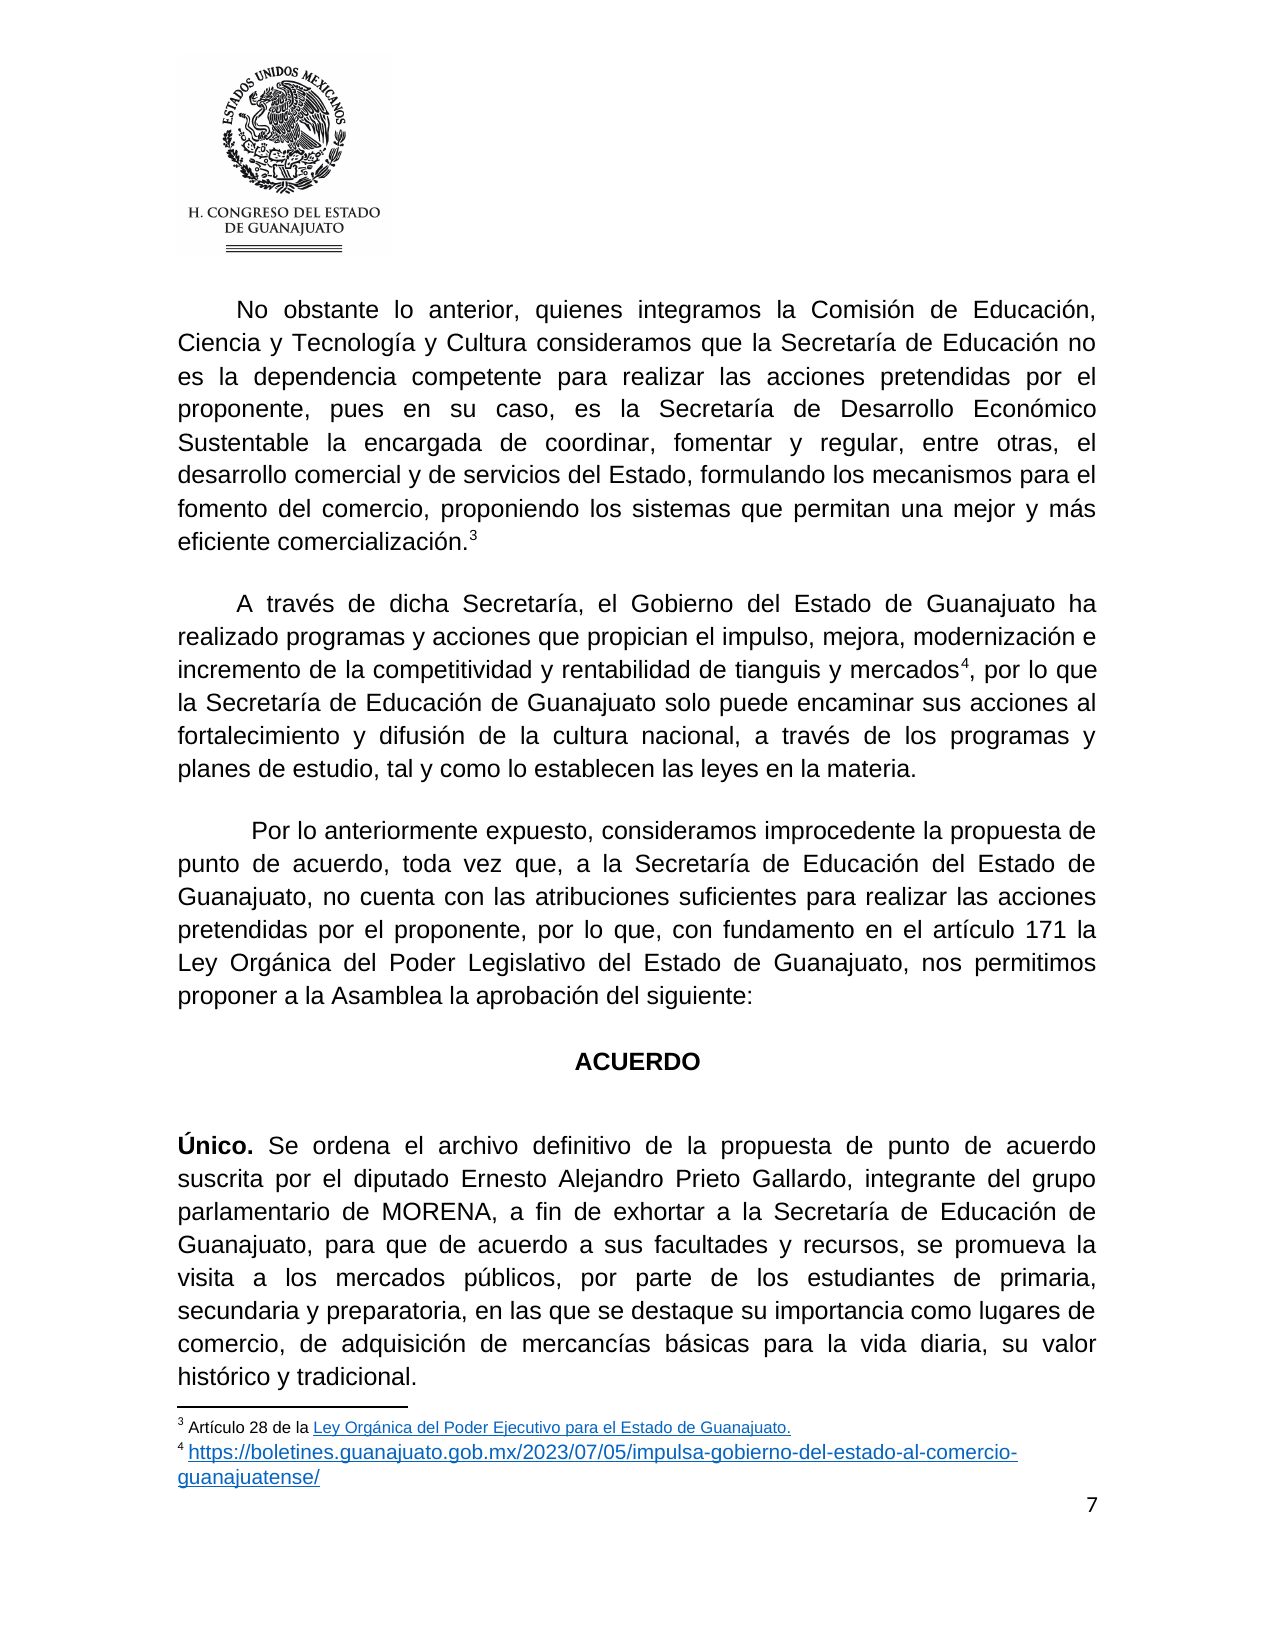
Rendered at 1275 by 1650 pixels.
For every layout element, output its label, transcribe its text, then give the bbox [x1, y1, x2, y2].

text No obstante lo anterior, quienes integramos la Comisión de Educación, Ciencia y Tecnología y Cultura consideramos que la Secretaría de Educación no es la dependencia competente para realizar las acciones pretendidas por el proponente, pues en su caso, es la Secretaría de Desarrollo Económico Sustentable la encargada de coordinar, fomentar y regular, entre otras, el desarrollo comercial y de servicios del Estado, formulando los mecanismos para el fomento del comercio, proponiendo los sistemas que permitan una mejor y más eficiente comercialización. [177, 295, 1098, 555]
text A través de dicha Secretaría, el Gobierno del Estado de Guanajuato ha realizado programas y acciones que propician el impulso, mejora, modernización e incremento de la competitividad y rentabilidad de tianguis y mercados, por lo que la Secretaría de Educación de Guanajuato solo puede encaminar sus acciones al fortalecimiento y difusión de la cultura nacional, a través de los programas y planes de estudio, tal y como lo establecen las leyes en la materia. [177, 589, 1098, 783]
text Por lo anteriormente expuesto, consideramos improcedente la propuesta de punto de acuerdo, toda vez que, a la Secretaría de Educación del Estado de Guanajuato, no cuenta con las atribuciones suficientes para realizar las acciones pretendidas por el proponente, por lo que, con fundamento en el artículo 171 la Ley Orgánica del Poder Legislativo del Estado de Guanajuato, nos permitimos proponer a la Asamblea la aprobación del siguiente: [177, 816, 1098, 1010]
text ACUERDO [177, 1047, 1098, 1076]
text Único. Se ordena el archivo definitivo de la propuesta de punto de acuerdo suscrita por el diputado Ernesto Alejandro Prieto Gallardo, integrante del grupo parlamentario de MORENA, a fin de exhortar a la Secretaría de Educación de Guanajuato, para que de acuerdo a sus facultades y recursos, se promueva la visita a los mercados públicos, por parte de los estudiantes de primaria, secundaria y preparatoria, en las que se destaque su importancia como lugares de comercio, de adquisición de mercancías básicas para la vida diaria, su valor histórico y tradicional. [177, 1131, 1098, 1391]
picture [177, 54, 392, 263]
